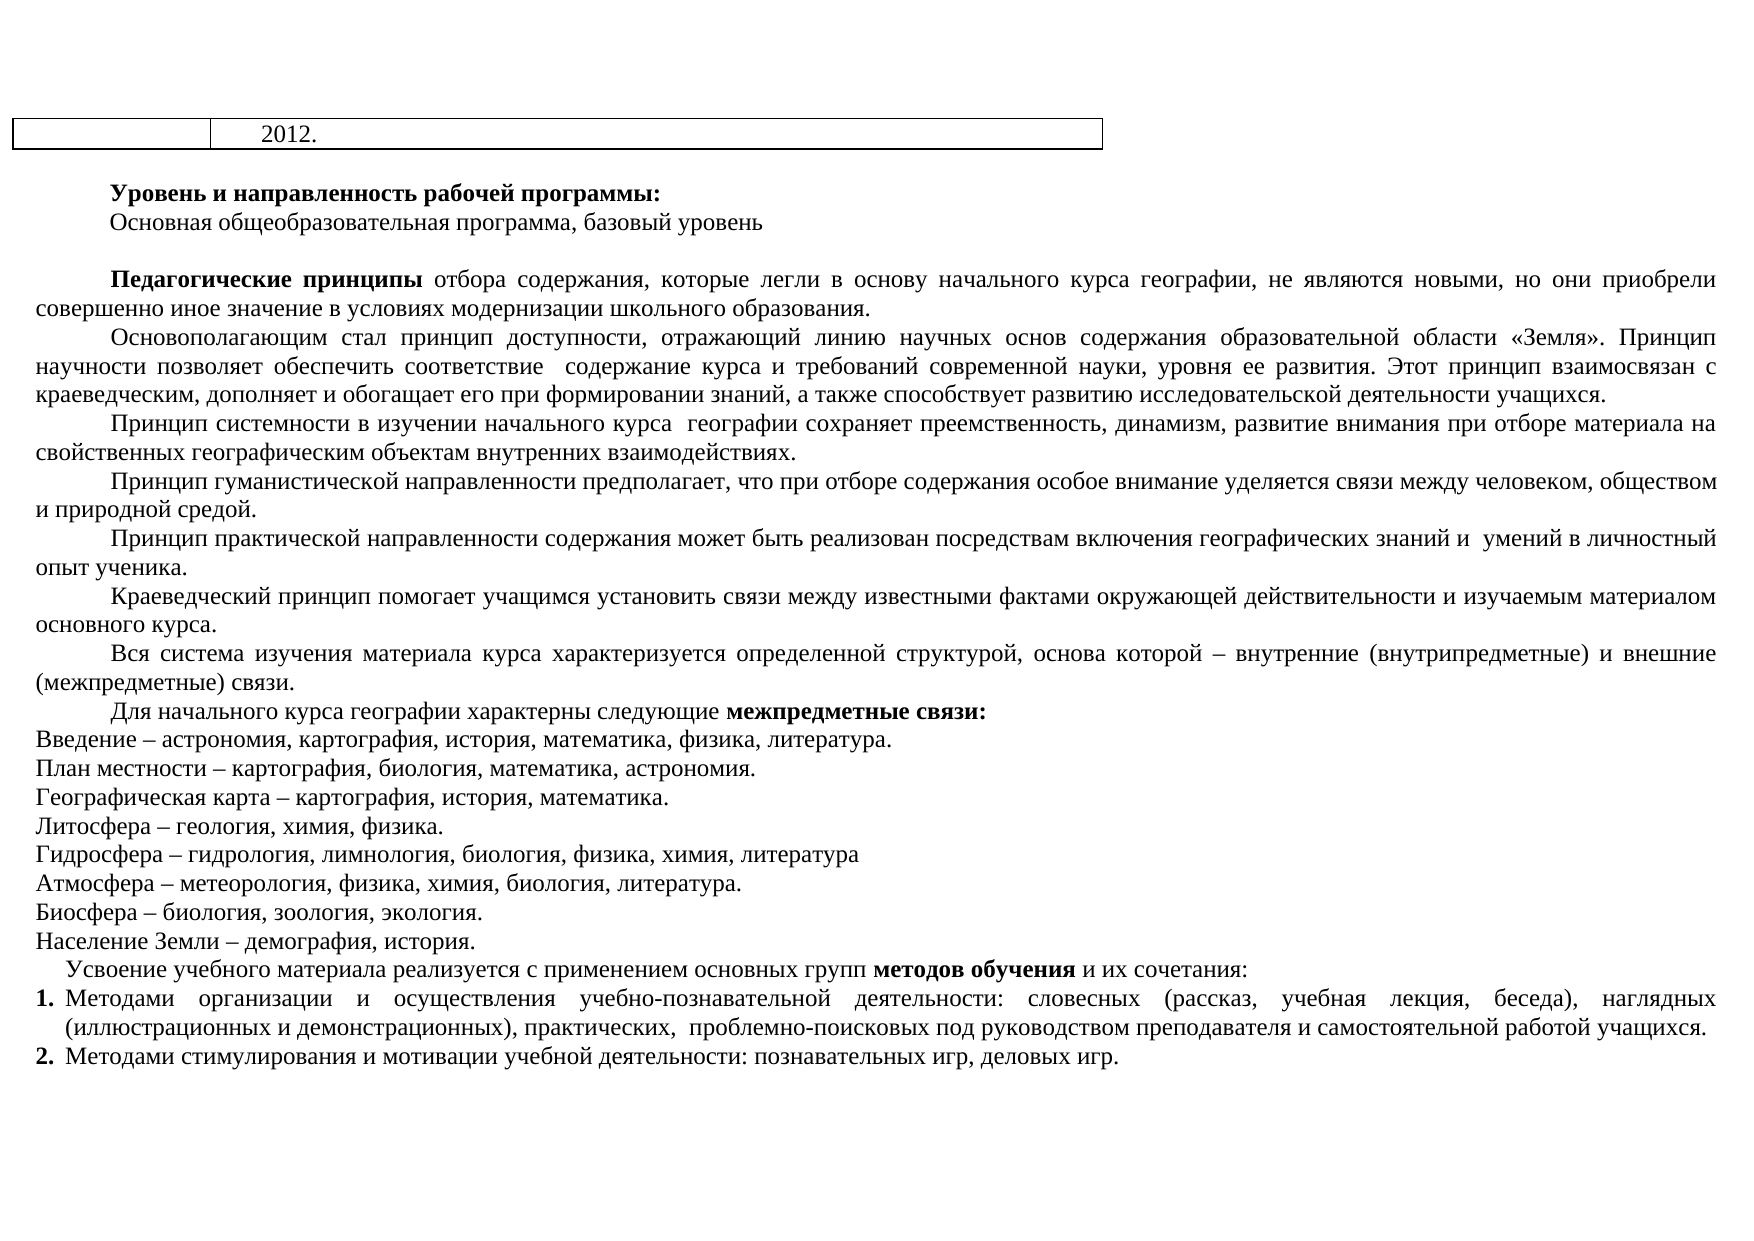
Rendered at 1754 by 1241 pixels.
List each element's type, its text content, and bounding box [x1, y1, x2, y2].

text Географическая карта – картография, история, математика. [35, 782, 1718, 811]
text Для начального курса географии характерны следующие межпредметные связи: [35, 696, 1718, 724]
text Принцип системности в изучении начального курса географии сохраняет преемственность, динамизм, развитие внимания при отборе материала на свойственных географическим объектам внутренних взаимодействиях. [35, 408, 1718, 466]
text Принцип практической направленности содержания может быть реализован посредствам включения географических знаний и умений в личностный опыт ученика. [35, 523, 1718, 581]
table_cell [14, 119, 210, 148]
text План местности – картография, биология, математика, астрономия. [35, 753, 1718, 782]
text Введение – астрономия, картография, история, математика, физика, литература. [35, 724, 1718, 753]
text Вся система изучения материала курса характеризуется определенной структурой, основа которой – внутренние (внутрипредметные) и внешние (межпредметные) связи. [35, 638, 1718, 696]
text Основополагающим стал принцип доступности, отражающий линию научных основ содержания образовательной области «Земля». Принцип научности позволяет обеспечить соответствие содержание курса и требований современной науки, уровня ее развития. Этот принцип взаимосвязан с краеведческим, дополняет и обогащает его при формировании знаний, а также способствует развитию исследовательской деятельности учащихся. [35, 322, 1718, 408]
text Усвоение учебного материала реализуется с применением основных групп методов обучения и их сочетания: [35, 954, 1718, 983]
text Уровень и направленность рабочей программы: [35, 178, 1718, 207]
text Краеведческий принцип помогает учащимся установить связи между известными фактами окружающей действительности и изучаемым материалом основного курса. [35, 581, 1718, 638]
text Население Земли – демография, история. [35, 926, 1718, 954]
text Принцип гуманистической направленности предполагает, что при отборе содержания особое внимание уделяется связи между человеком, обществом и природной средой. [35, 466, 1718, 523]
list Методами стимулирования и мотивации учебной деятельности: познавательных игр, деловых игр. [35, 1041, 1718, 1069]
text Атмосфера – метеорология, физика, химия, биология, литература. [35, 868, 1718, 897]
text Основная общеобразовательная программа, базовый уровень [35, 207, 1718, 236]
text Педагогические принципы отбора содержания, которые легли в основу начального курса географии, не являются новыми, но они приобрели совершенно иное значение в условиях модернизации школьного образования. [35, 264, 1718, 322]
text Биосфера – биология, зоология, экология. [35, 897, 1718, 926]
list Методами организации и осуществления учебно-познавательной деятельности: словесных (рассказ, учебная лекция, беседа), наглядных (иллюстрационных и демонстрационных), практических, проблемно-поисковых под руководством преподавателя и самостоятельной работой учащихся. [35, 983, 1718, 1041]
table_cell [211, 119, 1102, 148]
text Литосфера – геология, химия, физика. [35, 811, 1718, 839]
text Гидросфера – гидрология, лимнология, биология, физика, химия, литература [35, 839, 1718, 868]
